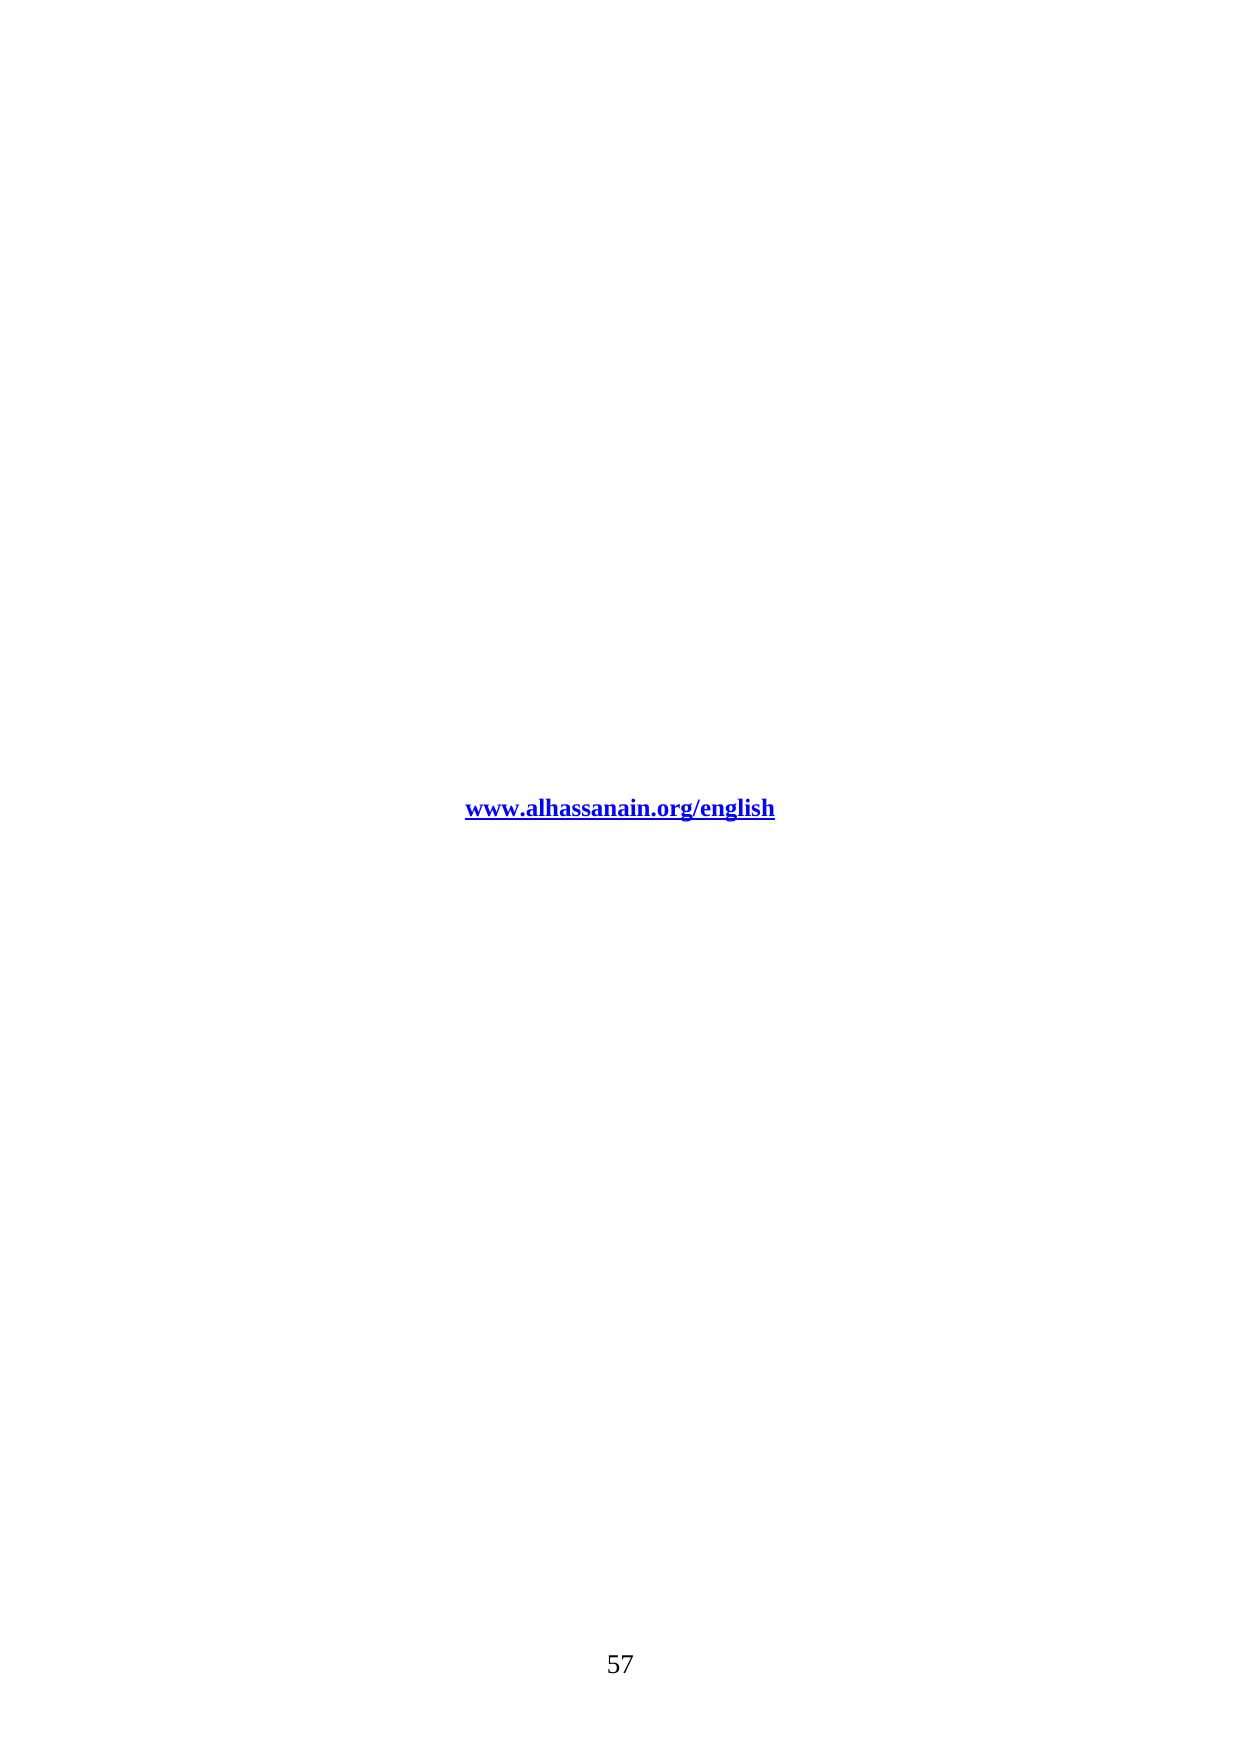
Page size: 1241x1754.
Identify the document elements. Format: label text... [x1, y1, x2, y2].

text www.alhassanain.org/english [236, 793, 1004, 822]
